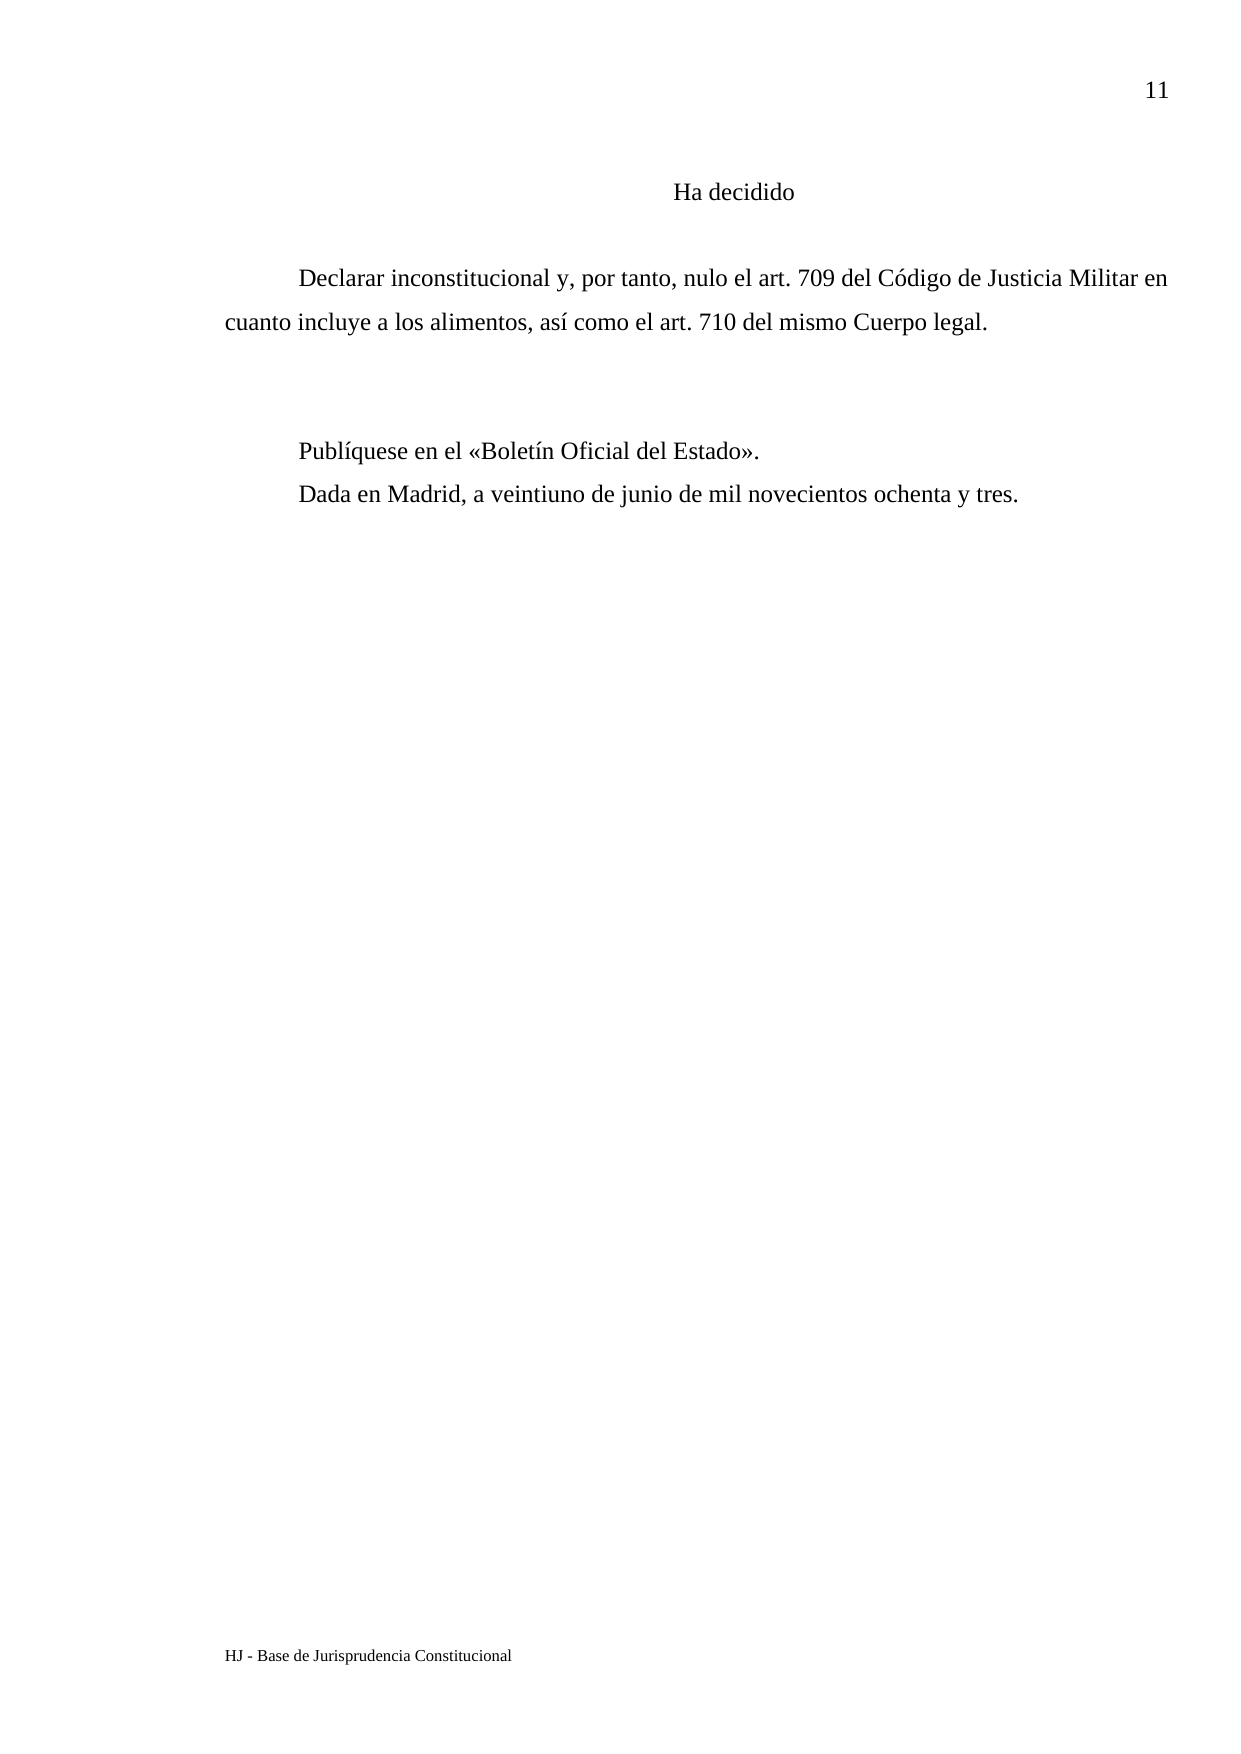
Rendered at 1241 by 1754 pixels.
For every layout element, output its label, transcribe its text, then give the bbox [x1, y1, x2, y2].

text Declarar inconstitucional y, por tanto, nulo el art. 709 del Código de Justicia Militar en cuanto incluye a los alimentos, así como el art. 710 del mismo Cuerpo legal. [224, 263, 1169, 335]
text Publíquese en el «Boletín Oficial del Estado». [224, 436, 1169, 465]
text Dada en Madrid, a veintiuno de junio de mil novecientos ochenta y tres. [224, 479, 1169, 508]
text Ha decidido [224, 177, 1169, 206]
